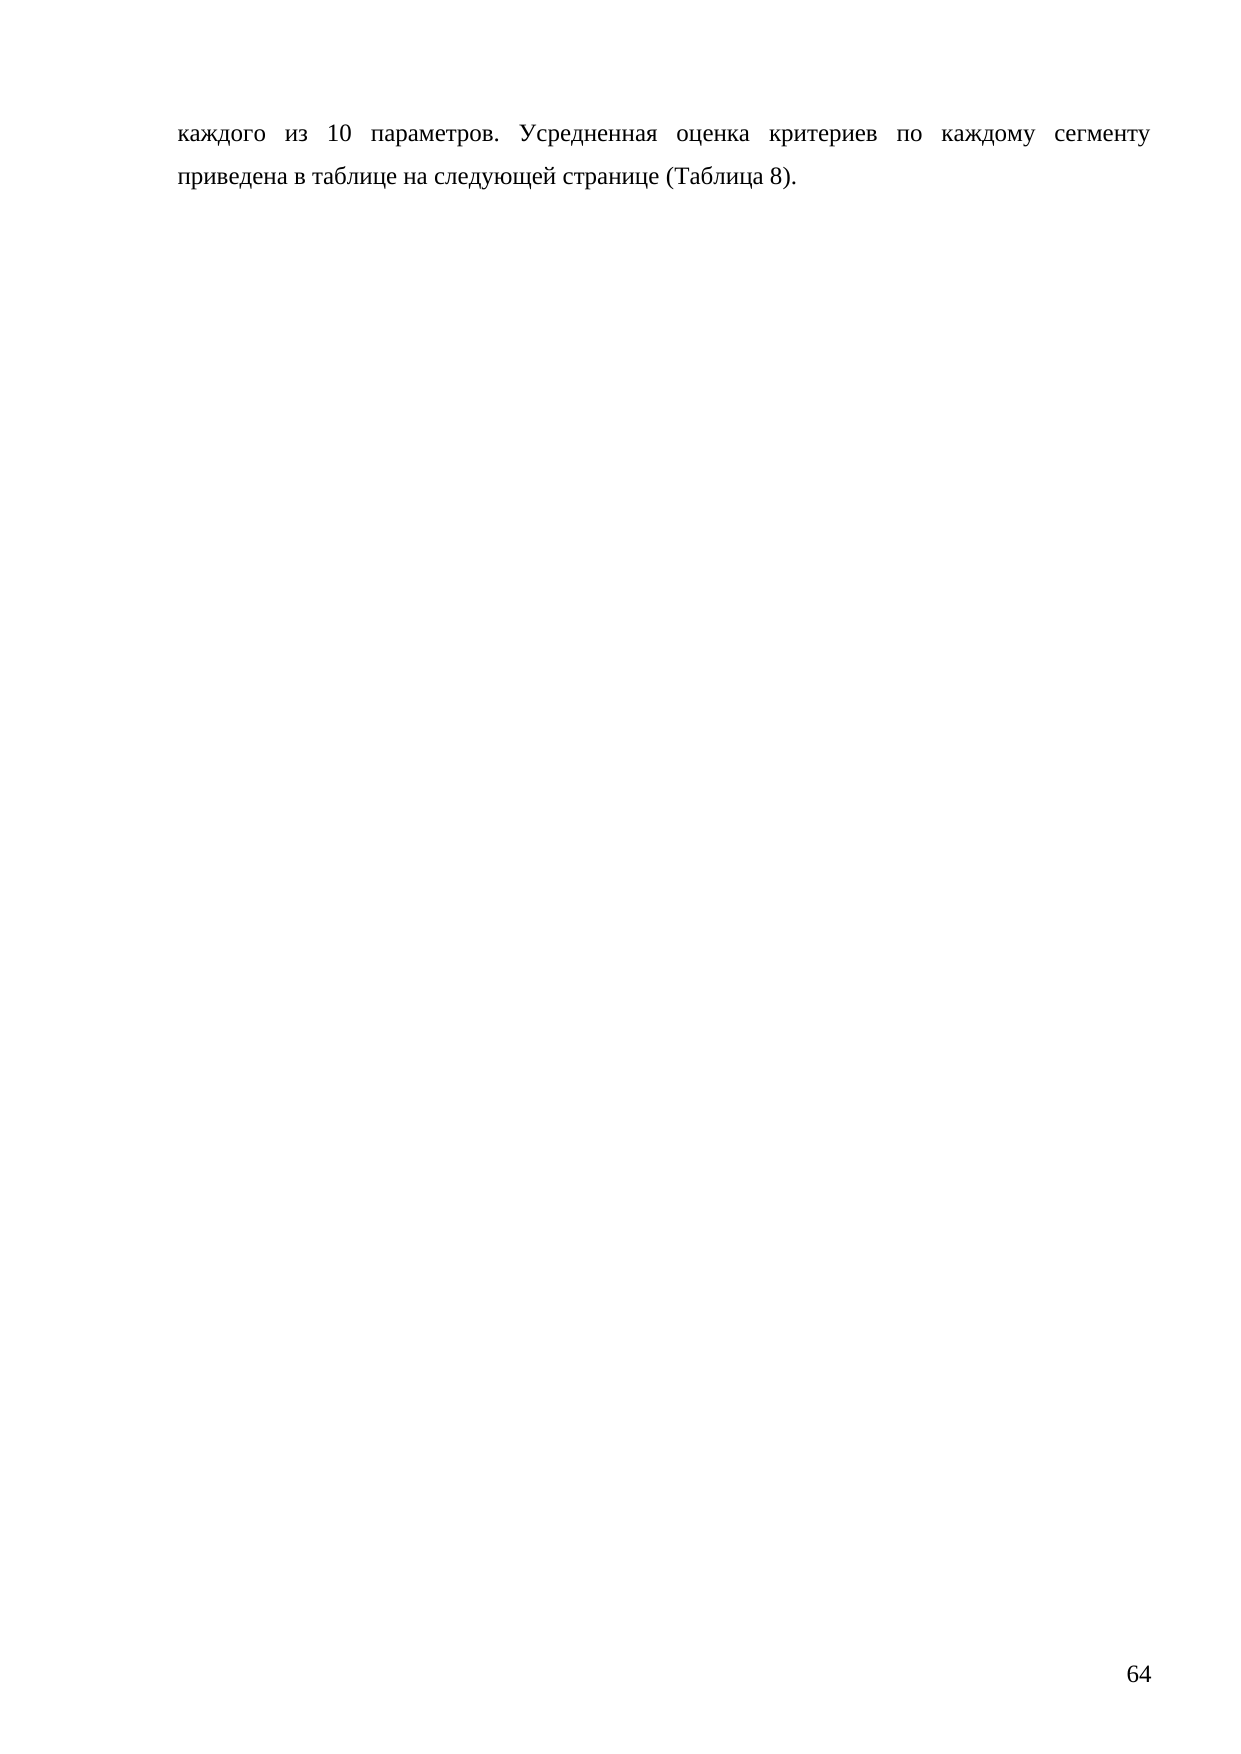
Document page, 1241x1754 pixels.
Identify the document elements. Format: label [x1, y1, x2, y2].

text [177, 118, 1152, 190]
